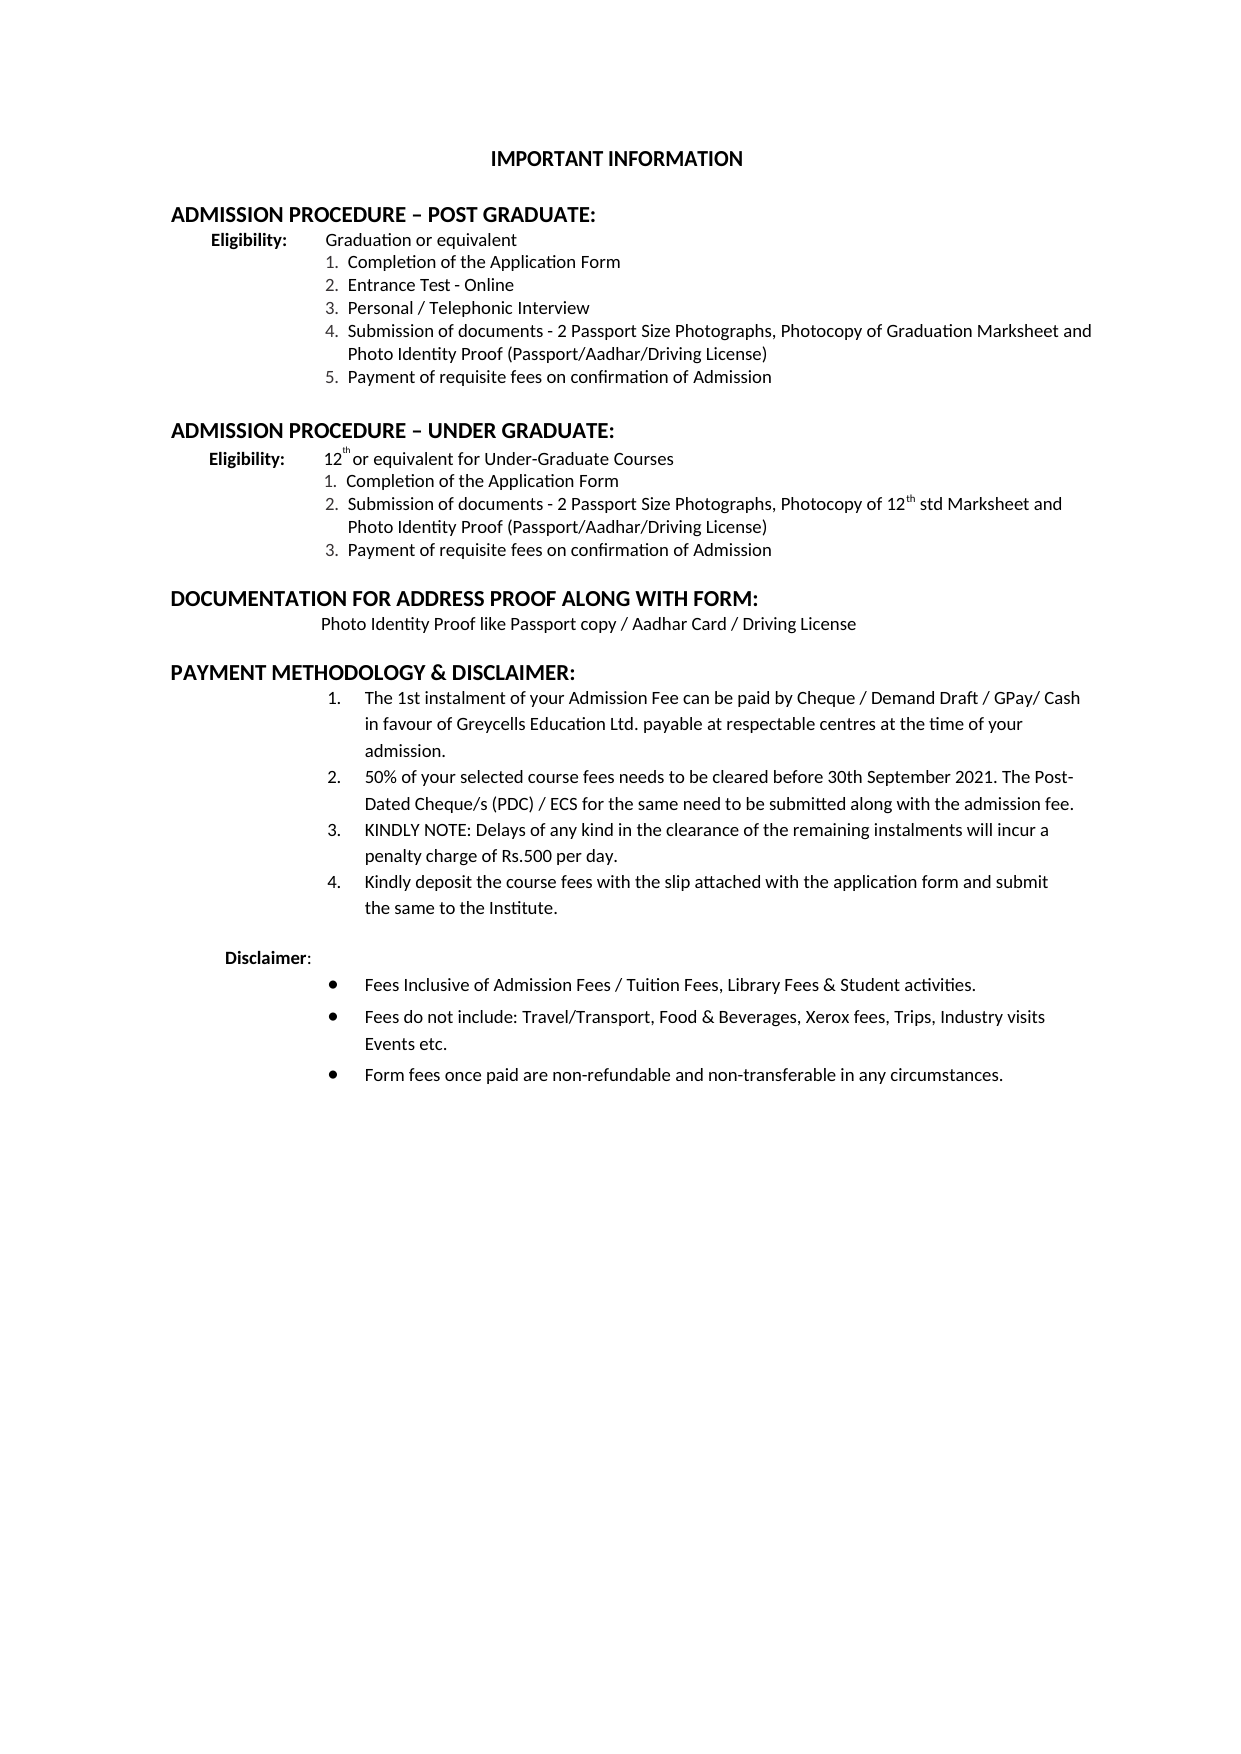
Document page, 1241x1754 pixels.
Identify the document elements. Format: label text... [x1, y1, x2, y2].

list Kindly deposit the course fees with the slip attached with the application form and submit the same to the Institute. [327, 870, 1063, 919]
list Completion of the Application Form [323, 469, 1101, 492]
list Personal / Telephonic Interview [325, 297, 1101, 319]
list Payment of requisite fees on confirmation of Admission [325, 365, 1101, 388]
text Disclaimer: [160, 946, 1101, 969]
list The 1st instalment of your Admission Fee can be paid by Cheque / Demand Draft / GPay/ Cash in favour of Greycells Education Ltd. payable at respectable centres at the time of your admission. [327, 686, 1089, 762]
text Eligibility: Graduation or equivalent [173, 228, 1101, 251]
list Fees Inclusive of Admission Fees / Tuition Fees, Library Fees & Student activities. [327, 969, 1101, 997]
subtitle PAYMENT METHODOLOGY & DISCLAIMER: [150, 658, 1101, 686]
list KINDLY NOTE: Delays of any kind in the clearance of the remaining instalments will incur a penalty charge of Rs.500 per day. [327, 818, 1071, 867]
list Submission of documents - 2 Passport Size Photographs, Photocopy of Graduation Marksheet and Photo Identity Proof (Passport/Aadhar/Driving License) [325, 319, 1101, 365]
text Eligibility: 12th or equivalent for Under-Graduate Courses [171, 444, 1101, 469]
list Submission of documents - 2 Passport Size Photographs, Photocopy of 12th std Marksheet and Photo Identity Proof (Passport/Aadhar/Driving License) [325, 492, 1101, 538]
list Completion of the Application Form [325, 251, 1101, 274]
text IMPORTANT INFORMATION [187, 144, 1101, 172]
text Photo Identity Proof like Passport copy / Aadhar Card / Driving License [321, 612, 1101, 635]
text ADMISSION PROCEDURE – UNDER GRADUATE: [171, 416, 1101, 444]
list Form fees once paid are non-refundable and non-transferable in any circumstances. [327, 1059, 1101, 1087]
list Fees do not include: Travel/Transport, Food & Beverages, Xerox fees, Trips, Industry visits Events etc. [327, 1001, 1058, 1056]
text DOCUMENTATION FOR ADDRESS PROOF ALONG WITH FORM: [139, 584, 1101, 612]
list 50% of your selected course fees needs to be cleared before 30th September 2021. The Post-Dated Cheque/s (PDC) / ECS for the same need to be submitted along with the admission fee. [327, 765, 1080, 814]
list Payment of requisite fees on confirmation of Admission [325, 538, 1101, 561]
text ADMISSION PROCEDURE – POST GRADUATE: [171, 200, 1101, 228]
list Entrance Test - Online [325, 274, 1101, 297]
